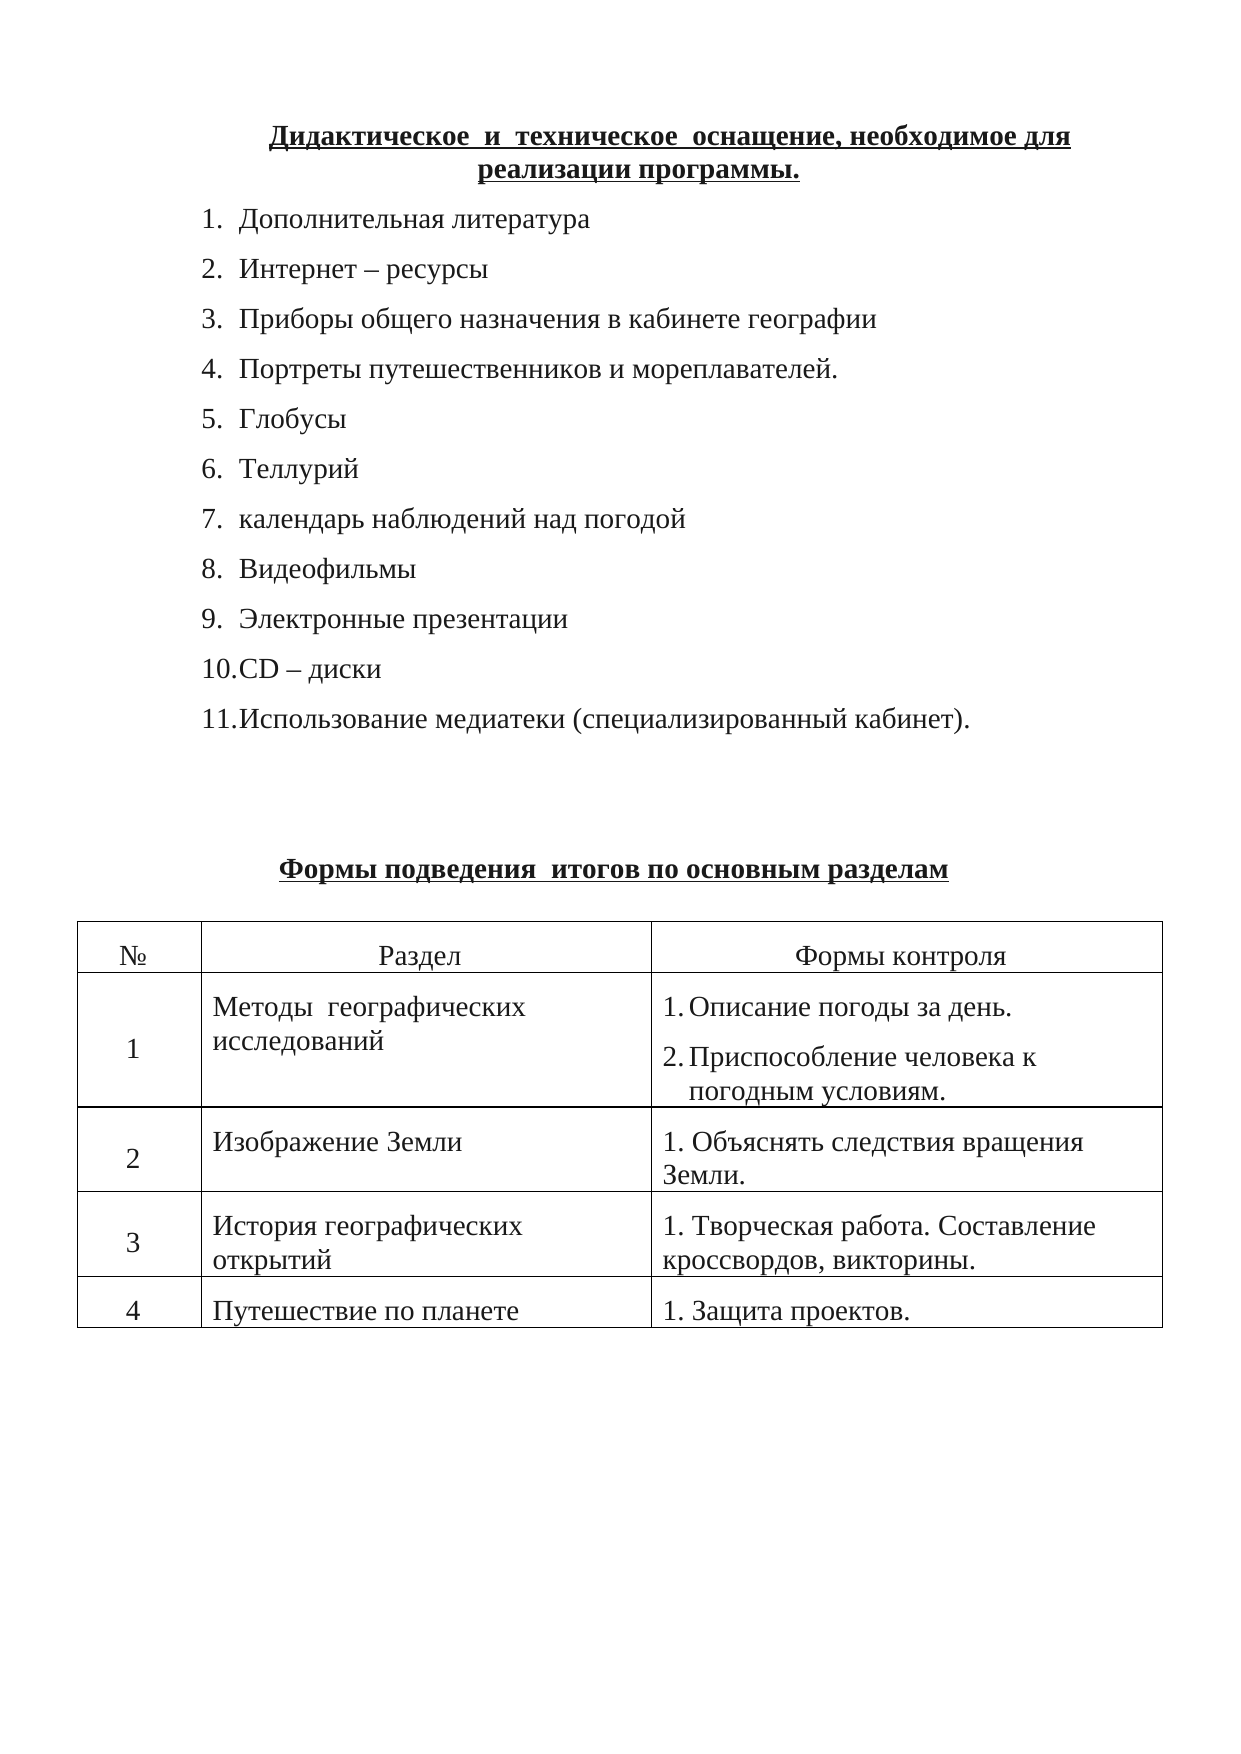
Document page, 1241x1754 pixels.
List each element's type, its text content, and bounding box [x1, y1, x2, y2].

table_header Раздел [202, 922, 651, 972]
table_cell Путешествие по планете [202, 1277, 651, 1327]
table_cell 1. Творческая работа. Составление кроссвордов, викторины. [652, 1192, 1162, 1276]
table_cell 1. Объяснять следствия вращения Земли. [652, 1108, 1162, 1191]
list Использование медиатеки (специализированный кабинет). [201, 702, 1139, 735]
list Теллурий [201, 452, 1139, 485]
table_cell 4 [78, 1277, 201, 1327]
table_cell Методы географических исследований [202, 973, 651, 1106]
text Формы подведения итогов по основным разделам [89, 852, 1139, 885]
table_header № [78, 922, 201, 972]
table_cell Описание погоды за день. Приспособление человека к погодным условиям. [652, 973, 1162, 1106]
list Интернет – ресурсы [201, 252, 1139, 285]
list Дополнительная литература [201, 202, 1139, 235]
list Электронные презентации [201, 602, 1139, 635]
table_cell 2 [78, 1108, 201, 1191]
list Видеофильмы [201, 552, 1139, 585]
table_cell Изображение Земли [202, 1108, 651, 1191]
text Дидактическое и техническое оснащение, необходимое для реализации программы. [139, 118, 1139, 185]
table_header Формы контроля [652, 922, 1162, 972]
list календарь наблюдений над погодой [201, 502, 1139, 535]
table_cell История географических открытий [202, 1192, 651, 1276]
table_cell 1 [78, 973, 201, 1106]
list Глобусы [201, 402, 1139, 435]
table_cell 3 [78, 1192, 201, 1276]
table_cell 1. Защита проектов. [652, 1277, 1162, 1327]
list Приборы общего назначения в кабинете географии [201, 302, 1139, 335]
list CD – диски [201, 652, 1139, 685]
list Портреты путешественников и мореплавателей. [201, 352, 1139, 385]
